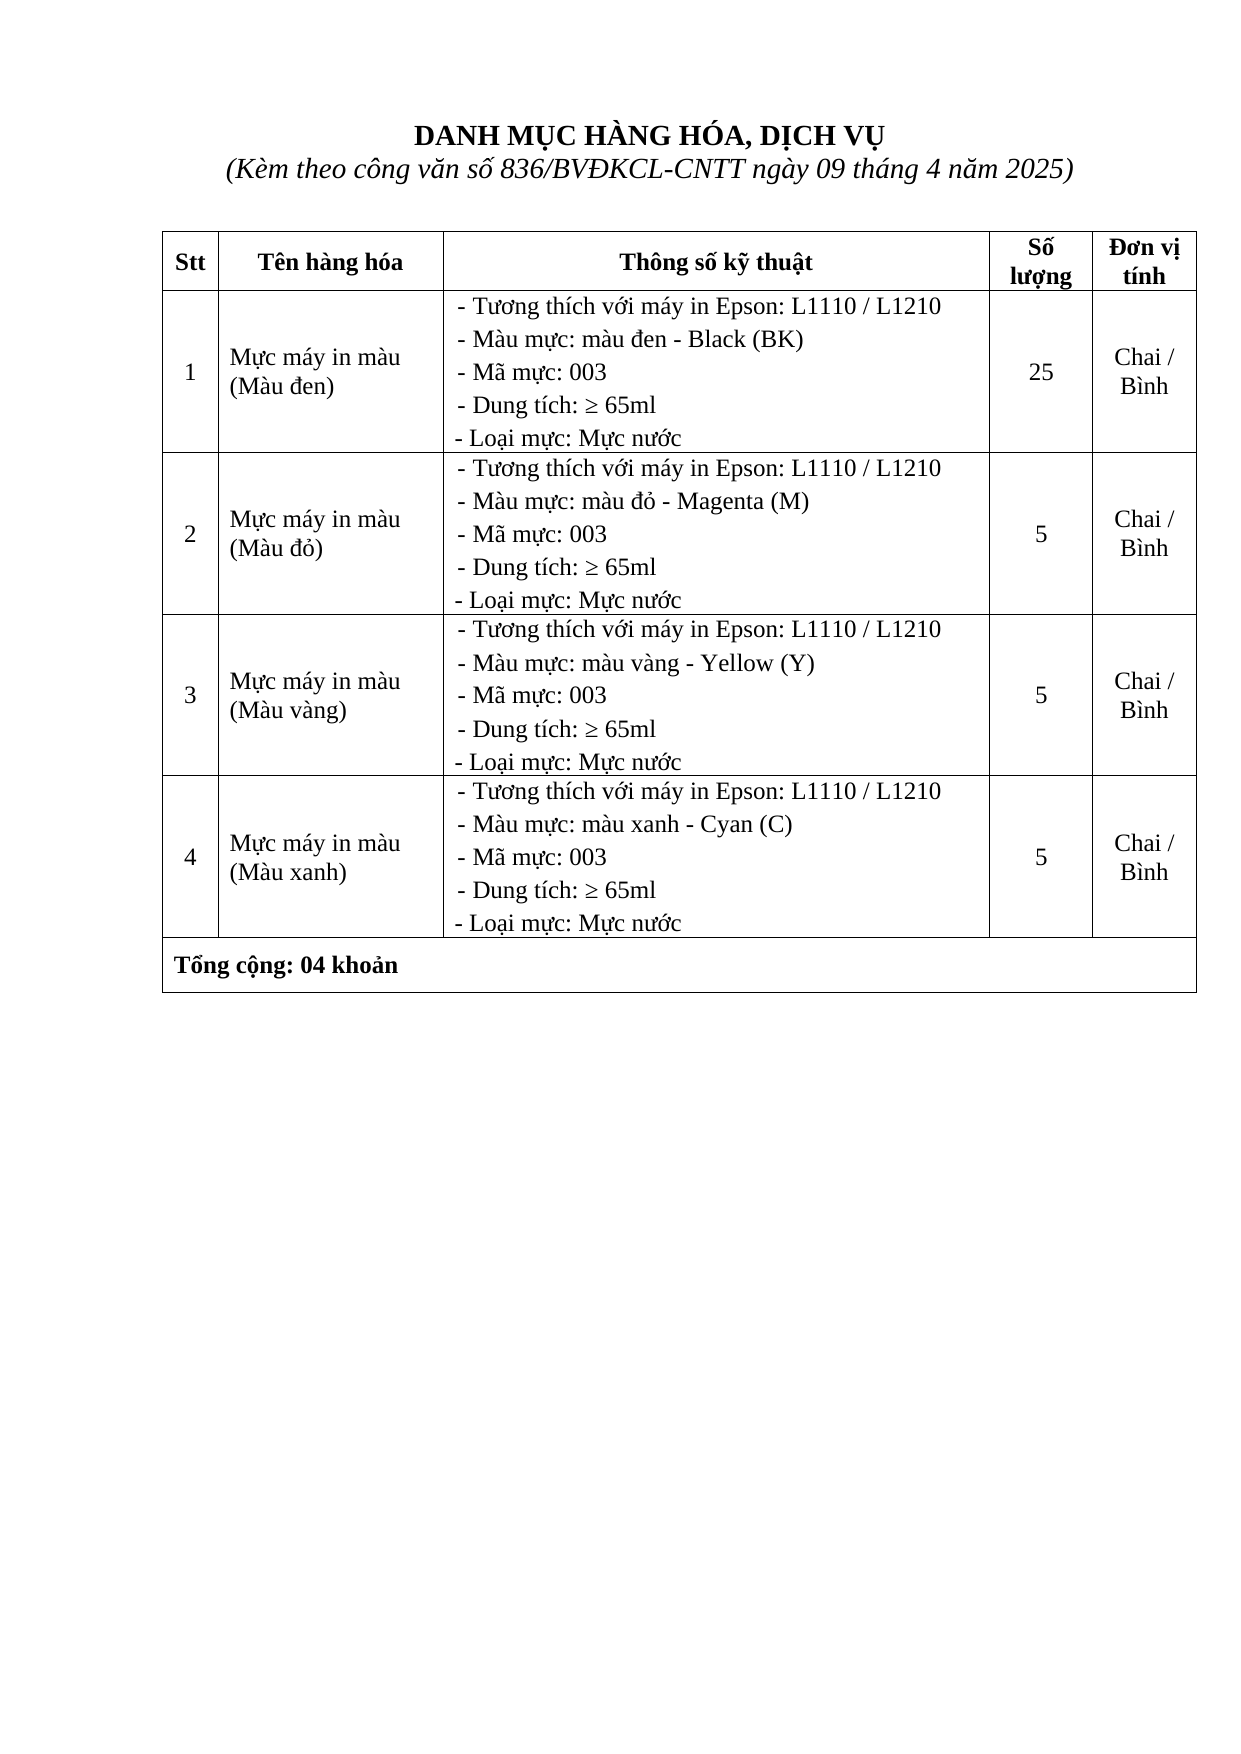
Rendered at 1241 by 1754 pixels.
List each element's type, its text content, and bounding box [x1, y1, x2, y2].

table_cell Tương thích với máy in Epson: L1110 / L1210 Màu mực: màu vàng - Yellow (Y) Mã mực: 003 Dung tích: ≥ 65ml - Loại mực: Mực nước [444, 615, 989, 775]
table_cell 4 [163, 776, 218, 937]
table_cell Tương thích với máy in Epson: L1110 / L1210 Màu mực: màu xanh - Cyan (C) Mã mực: 003 Dung tích: ≥ 65ml - Loại mực: Mực nước [444, 776, 989, 937]
table_header Tên hàng hóa [219, 232, 443, 290]
table_cell Chai / Bình [1093, 615, 1196, 775]
table_cell 5 [990, 776, 1092, 937]
table_cell Tương thích với máy in Epson: L1110 / L1210 Màu mực: màu đỏ - Magenta (M) Mã mực: 003 Dung tích: ≥ 65ml - Loại mực: Mực nước [444, 453, 989, 613]
table_cell 2 [163, 453, 218, 613]
text (Kèm theo công văn số 836/BVĐKCL-CNTT ngày 09 tháng 4 năm 2025) [177, 152, 1122, 185]
table_header Số lượng [990, 232, 1092, 290]
table_header Đơn vị tính [1093, 232, 1196, 290]
table_cell 5 [990, 453, 1092, 613]
table_cell Mực máy in màu (Màu đen) [219, 291, 443, 452]
table_header Thông số kỹ thuật [444, 232, 989, 290]
table_cell Mực máy in màu (Màu vàng) [219, 615, 443, 775]
table_cell Mực máy in màu (Màu đỏ) [219, 453, 443, 613]
table_cell Tổng cộng: 04 khoản [163, 938, 1196, 992]
table_cell Tương thích với máy in Epson: L1110 / L1210 Màu mực: màu đen - Black (BK) Mã mực: 003 Dung tích: ≥ 65ml - Loại mực: Mực nước [444, 291, 989, 452]
table_cell Chai / Bình [1093, 776, 1196, 937]
text DANH MỤC HÀNG HÓA, DỊCH VỤ [177, 118, 1122, 152]
table_cell Chai / Bình [1093, 291, 1196, 452]
table_cell 1 [163, 291, 218, 452]
table_header Stt [163, 232, 218, 290]
table_cell 25 [990, 291, 1092, 452]
table_cell 5 [990, 615, 1092, 775]
table_cell 3 [163, 615, 218, 775]
table_cell Mực máy in màu (Màu xanh) [219, 776, 443, 937]
table_cell Chai / Bình [1093, 453, 1196, 613]
